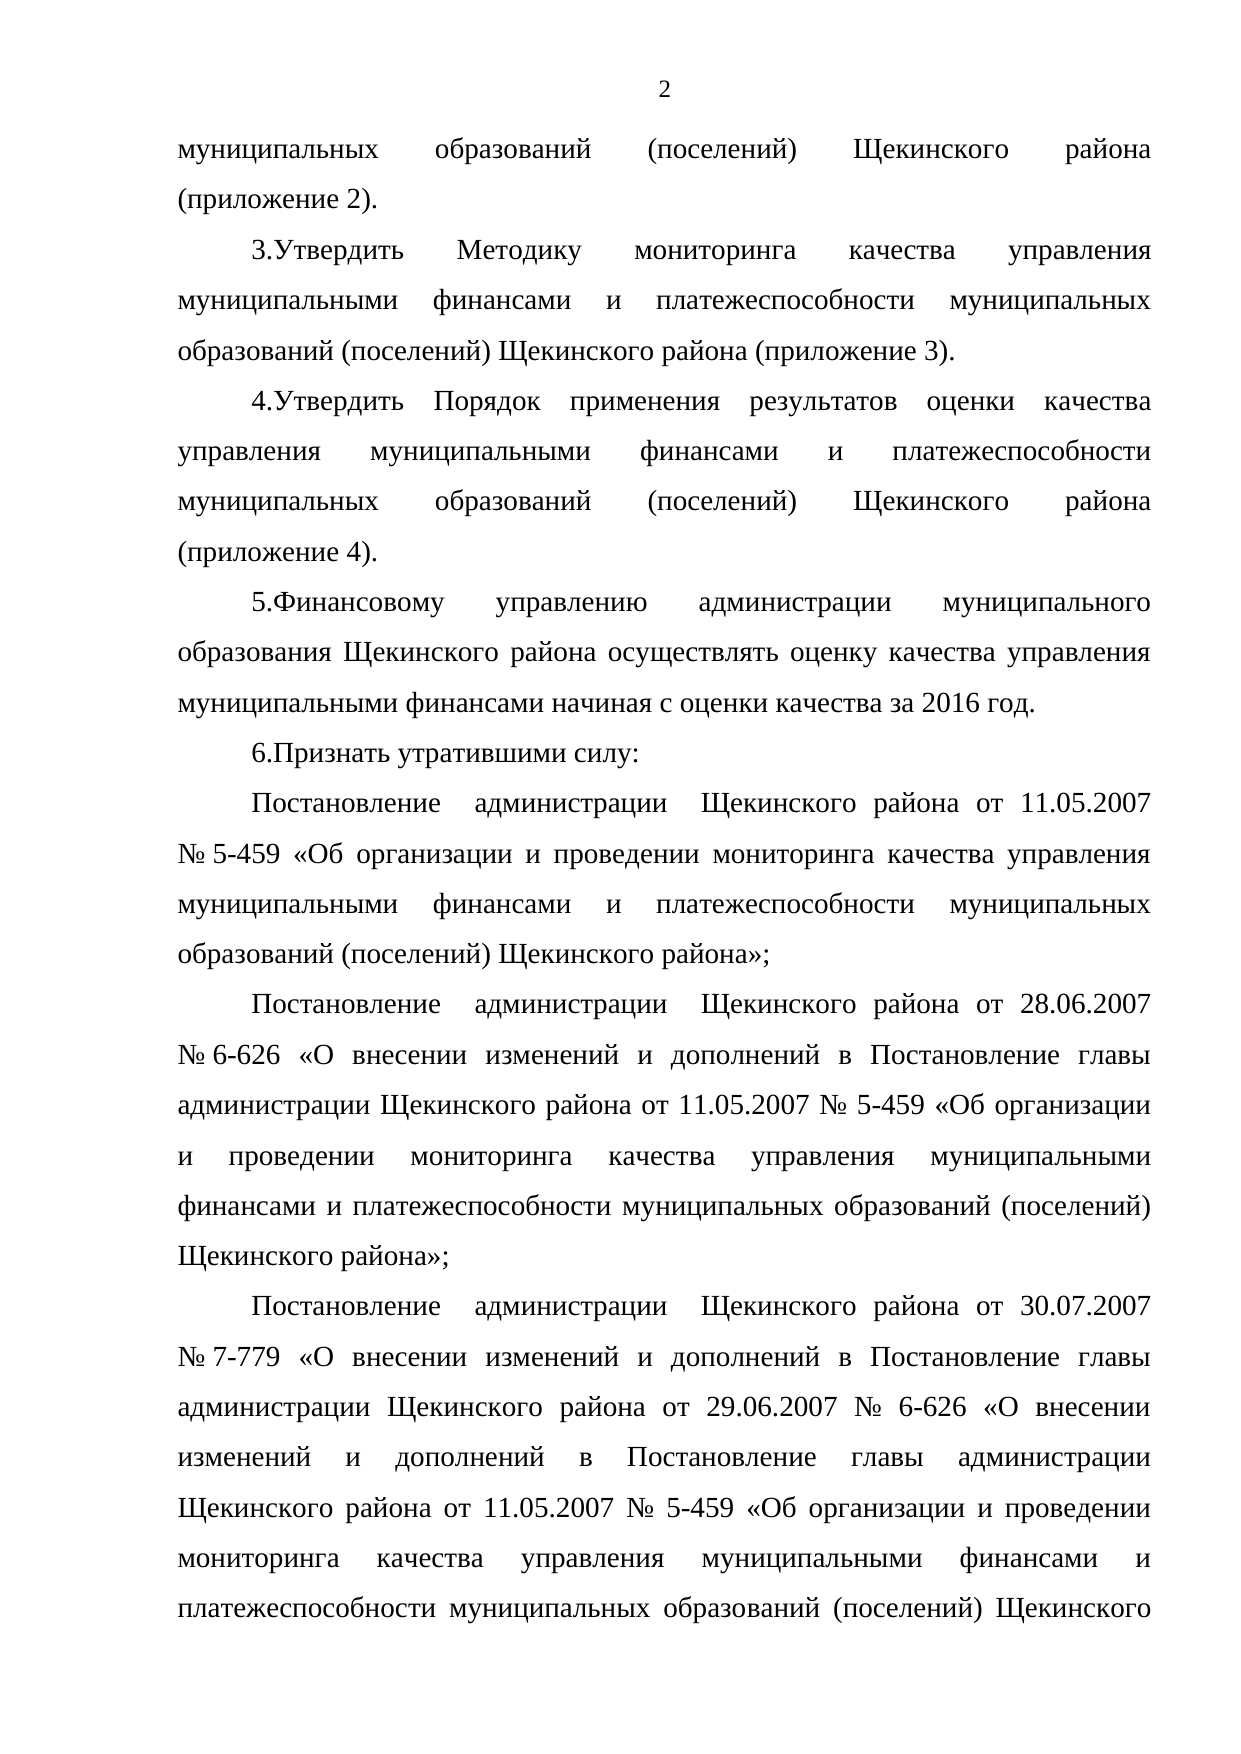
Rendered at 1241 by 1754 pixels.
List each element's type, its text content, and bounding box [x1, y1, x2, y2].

text 3.Утвердить Методику мониторинга качества управления муниципальными финансами и платежеспособности муниципальных образований (поселений) Щекинского района (приложение 3). [177, 232, 1152, 366]
text 5.Финансовому управлению администрации муниципального образования Щекинского района осуществлять оценку качества управления муниципальными финансами начиная с оценки качества за 2016 год. [177, 584, 1152, 718]
text 4.Утвердить Порядок применения результатов оценки качества управления муниципальными финансами и платежеспособности муниципальных образований (поселений) Щекинского района (приложение 4). [177, 383, 1152, 567]
text 6.Признать утратившими силу: [177, 735, 1152, 769]
text Постановление администрации Щекинского района от 11.05.2007 № 5-459 «Об организации и проведении мониторинга качества управления муниципальными финансами и платежеспособности муниципальных образований (поселений) Щекинского района»; [177, 785, 1152, 970]
text Постановление администрации Щекинского района от 28.06.2007 № 6-626 «О внесении изменений и дополнений в Постановление главы администрации Щекинского района от 11.05.2007 № 5-459 «Об организации и проведении мониторинга качества управления муниципальными финансами и платежеспособности муниципальных образований (поселений) Щекинского района»; [177, 987, 1152, 1272]
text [177, 131, 1152, 215]
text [177, 1288, 1152, 1624]
